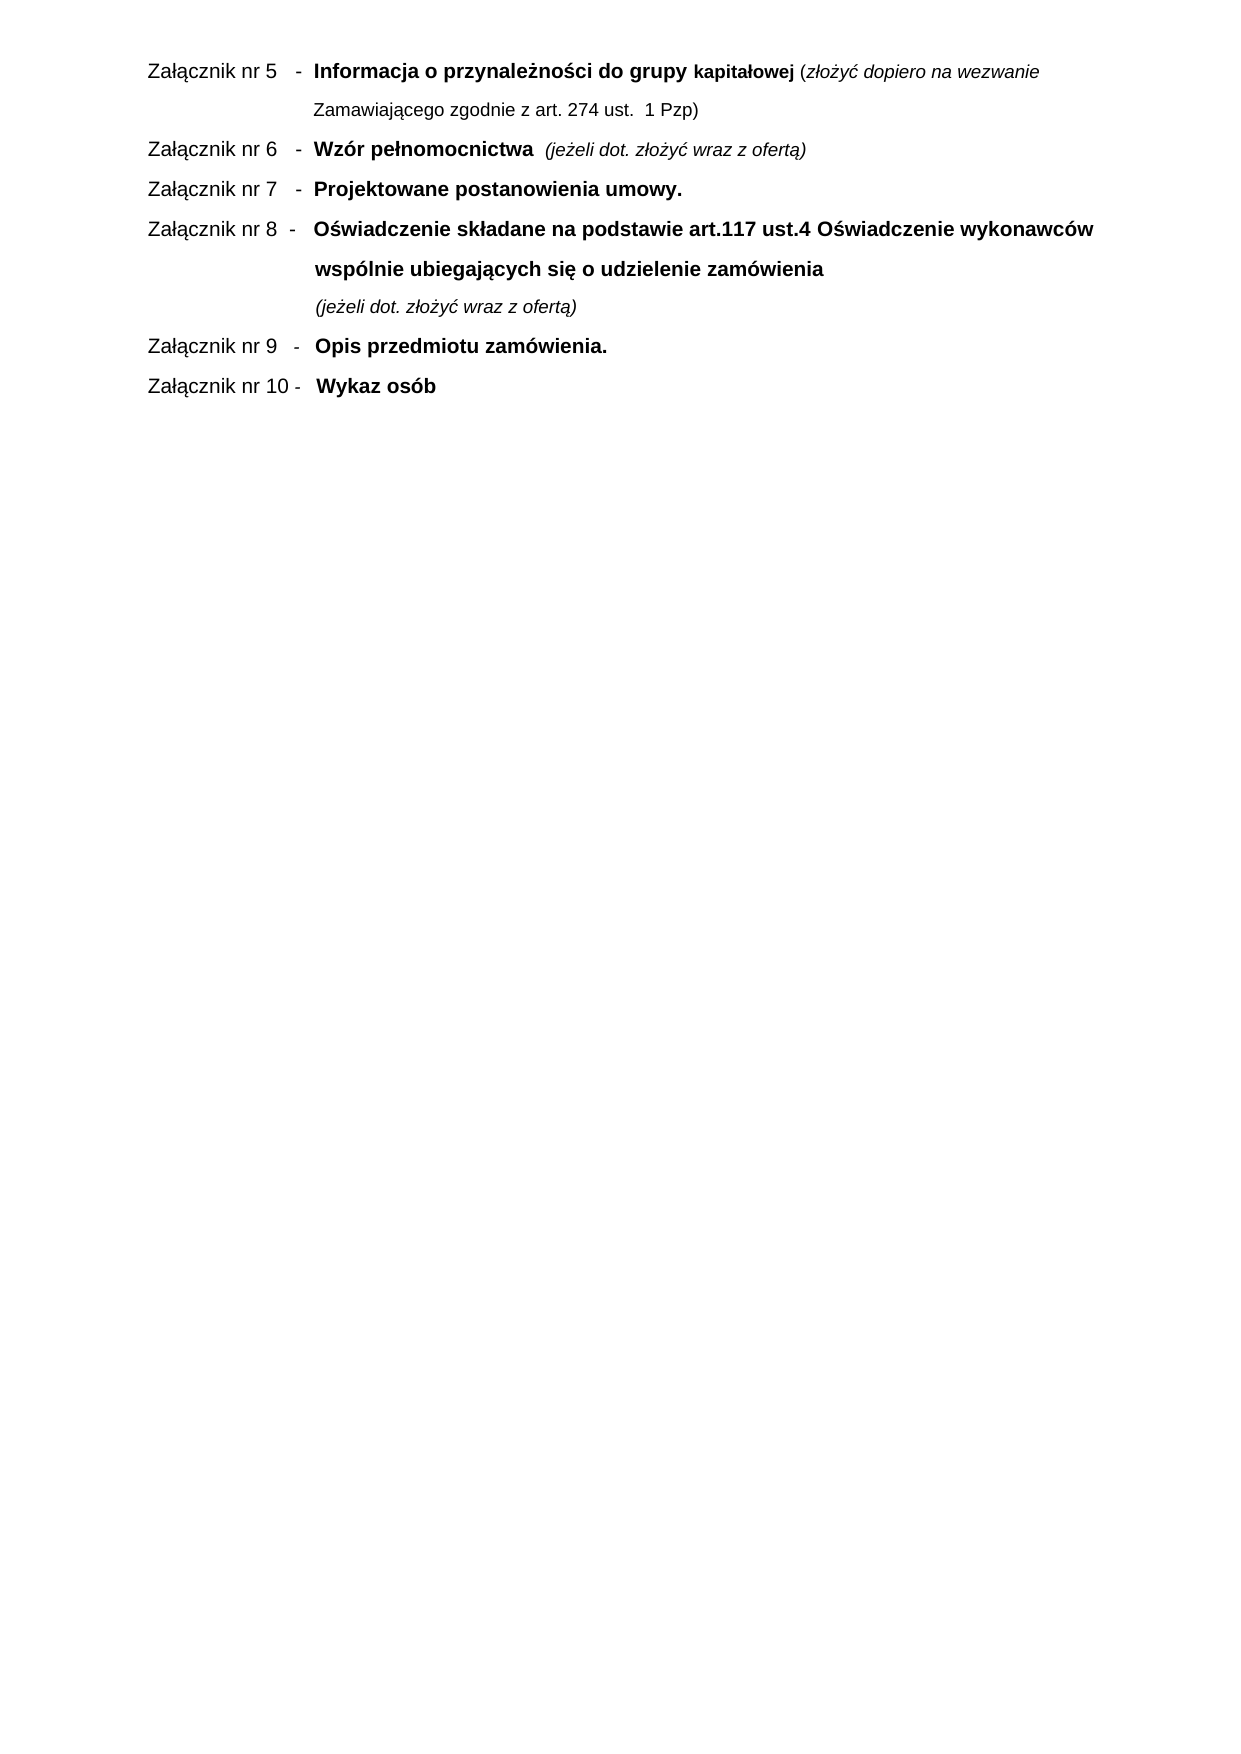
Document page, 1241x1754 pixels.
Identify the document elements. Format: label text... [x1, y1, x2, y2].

text Załącznik nr 7 - Projektowane postanowienia umowy. [148, 176, 1122, 200]
text Zamawiającego zgodnie z art. 274 ust. 1 Pzp) [136, 99, 1122, 121]
text Załącznik nr 10 - Wykaz osób [148, 374, 1122, 398]
text Załącznik nr 5 - Informacja o przynależności do grupy kapitałowej (złożyć dopiero na wezwanie [136, 59, 1122, 83]
text wspólnie ubiegających się o udzielenie zamówienia [148, 256, 1122, 280]
text Załącznik nr 9 - Opis przedmiotu zamówienia. [148, 334, 1122, 358]
text Załącznik nr 8 - Oświadczenie składane na podstawie art.117 ust.4 Oświadczenie wykonawców [148, 216, 1122, 240]
text (jeżeli dot. złożyć wraz z ofertą) [148, 296, 1122, 318]
text Załącznik nr 6 - Wzór pełnomocnictwa (jeżeli dot. złożyć wraz z ofertą) [148, 136, 1122, 160]
